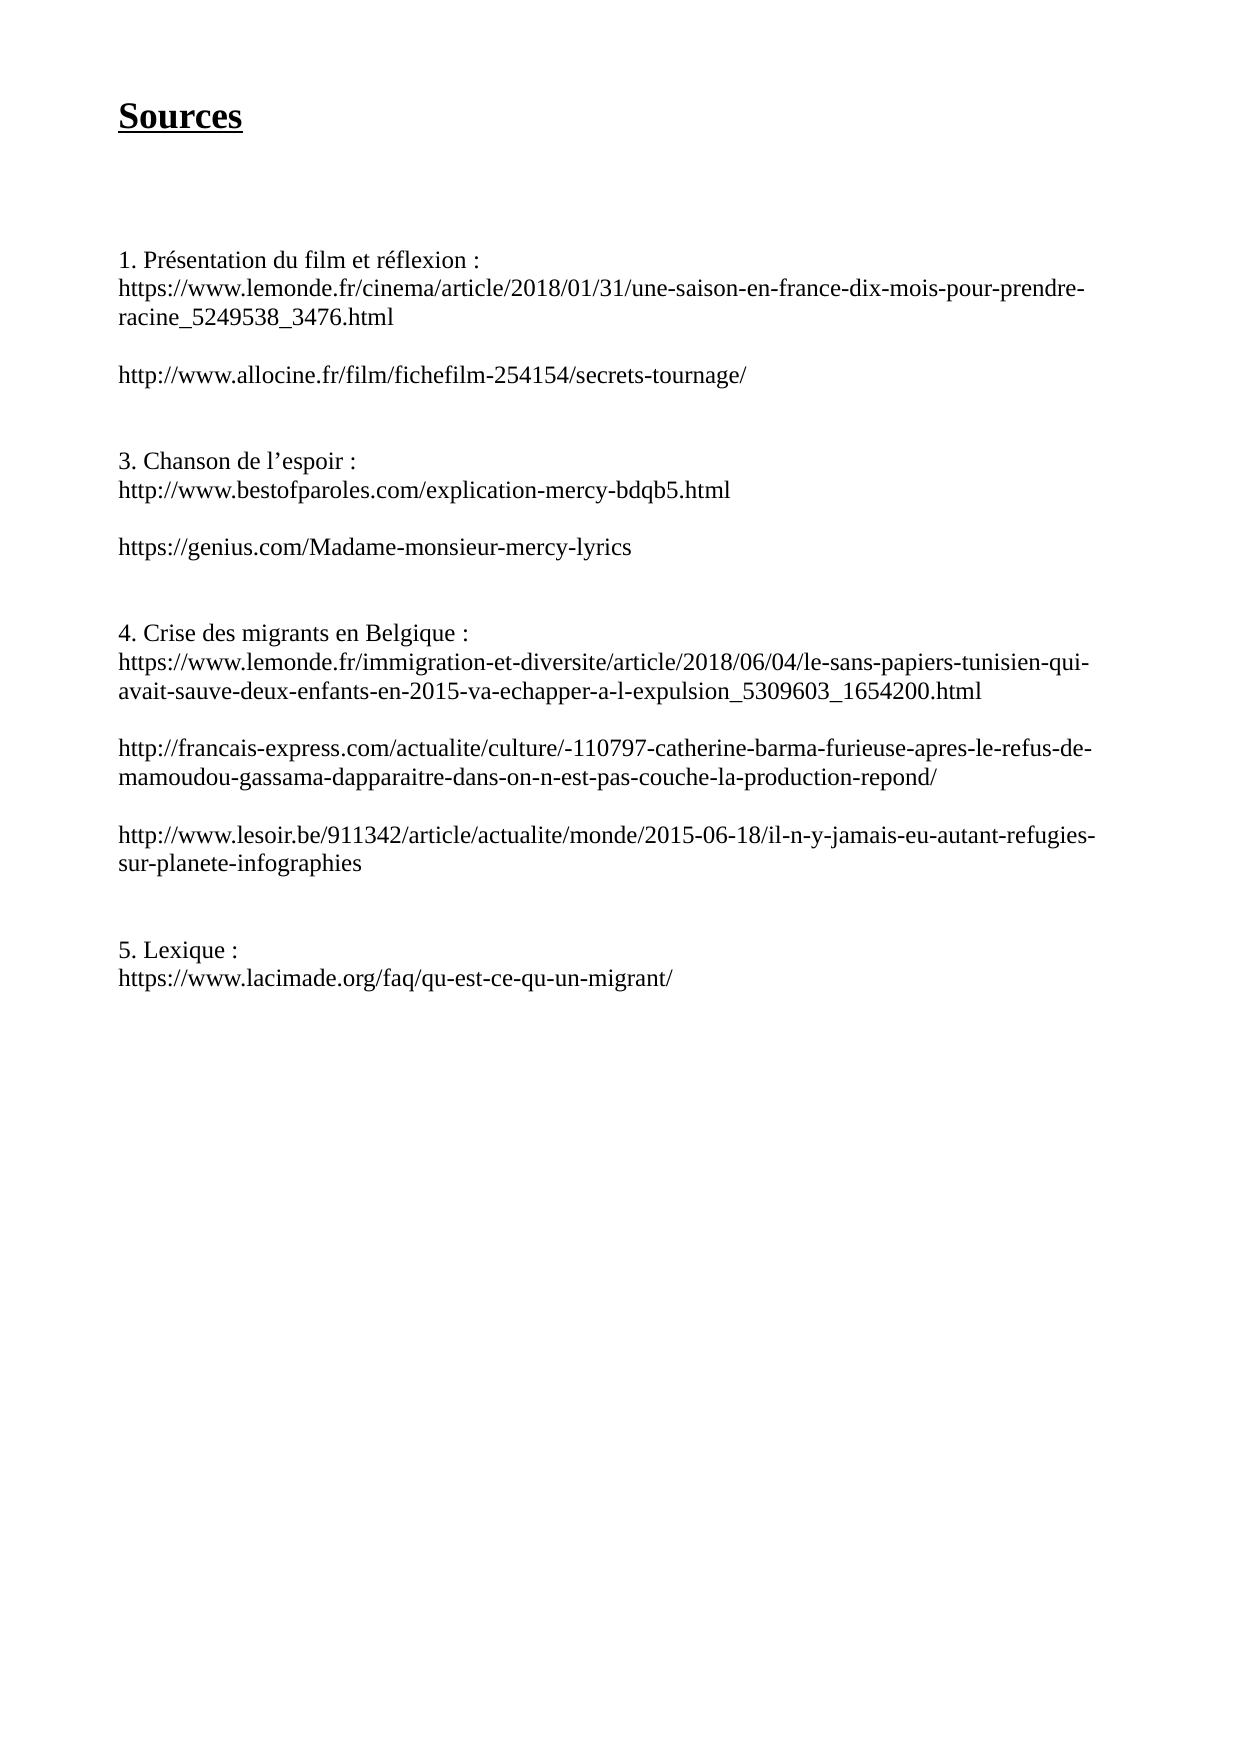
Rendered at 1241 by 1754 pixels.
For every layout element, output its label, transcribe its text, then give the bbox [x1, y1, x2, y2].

text 4. Crise des migrants en Belgique : [118, 618, 1122, 647]
text http://www.allocine.fr/film/fichefilm-254154/secrets-tournage/ [118, 360, 1122, 388]
text 1. Présentation du film et réflexion : [118, 245, 1122, 273]
text http://www.lesoir.be/911342/article/actualite/monde/2015-06-18/il-n-y-jamais-eu-autant-refugies-sur-planete-infographies [118, 820, 1122, 877]
text https://www.lacimade.org/faq/qu-est-ce-qu-un-migrant/ [118, 963, 1122, 992]
text 5. Lexique : [118, 935, 1122, 963]
text Sources [118, 94, 1122, 137]
text http://www.bestofparoles.com/explication-mercy-bdqb5.html [118, 475, 1122, 503]
text https://genius.com/Madame-monsieur-mercy-lyrics [118, 532, 1122, 561]
text http://francais-express.com/actualite/culture/-110797-catherine-barma-furieuse-apres-le-refus-de-mamoudou-gassama-dapparaitre-dans-on-n-est-pas-couche-la-production-repond/ [118, 733, 1122, 791]
text https://www.lemonde.fr/immigration-et-diversite/article/2018/06/04/le-sans-papiers-tunisien-qui-avait-sauve-deux-enfants-en-2015-va-echapper-a-l-expulsion_5309603_1654200.html [118, 647, 1122, 705]
text 3. Chanson de l’espoir : [118, 446, 1122, 475]
text https://www.lemonde.fr/cinema/article/2018/01/31/une-saison-en-france-dix-mois-pour-prendre-racine_5249538_3476.html [118, 273, 1122, 331]
